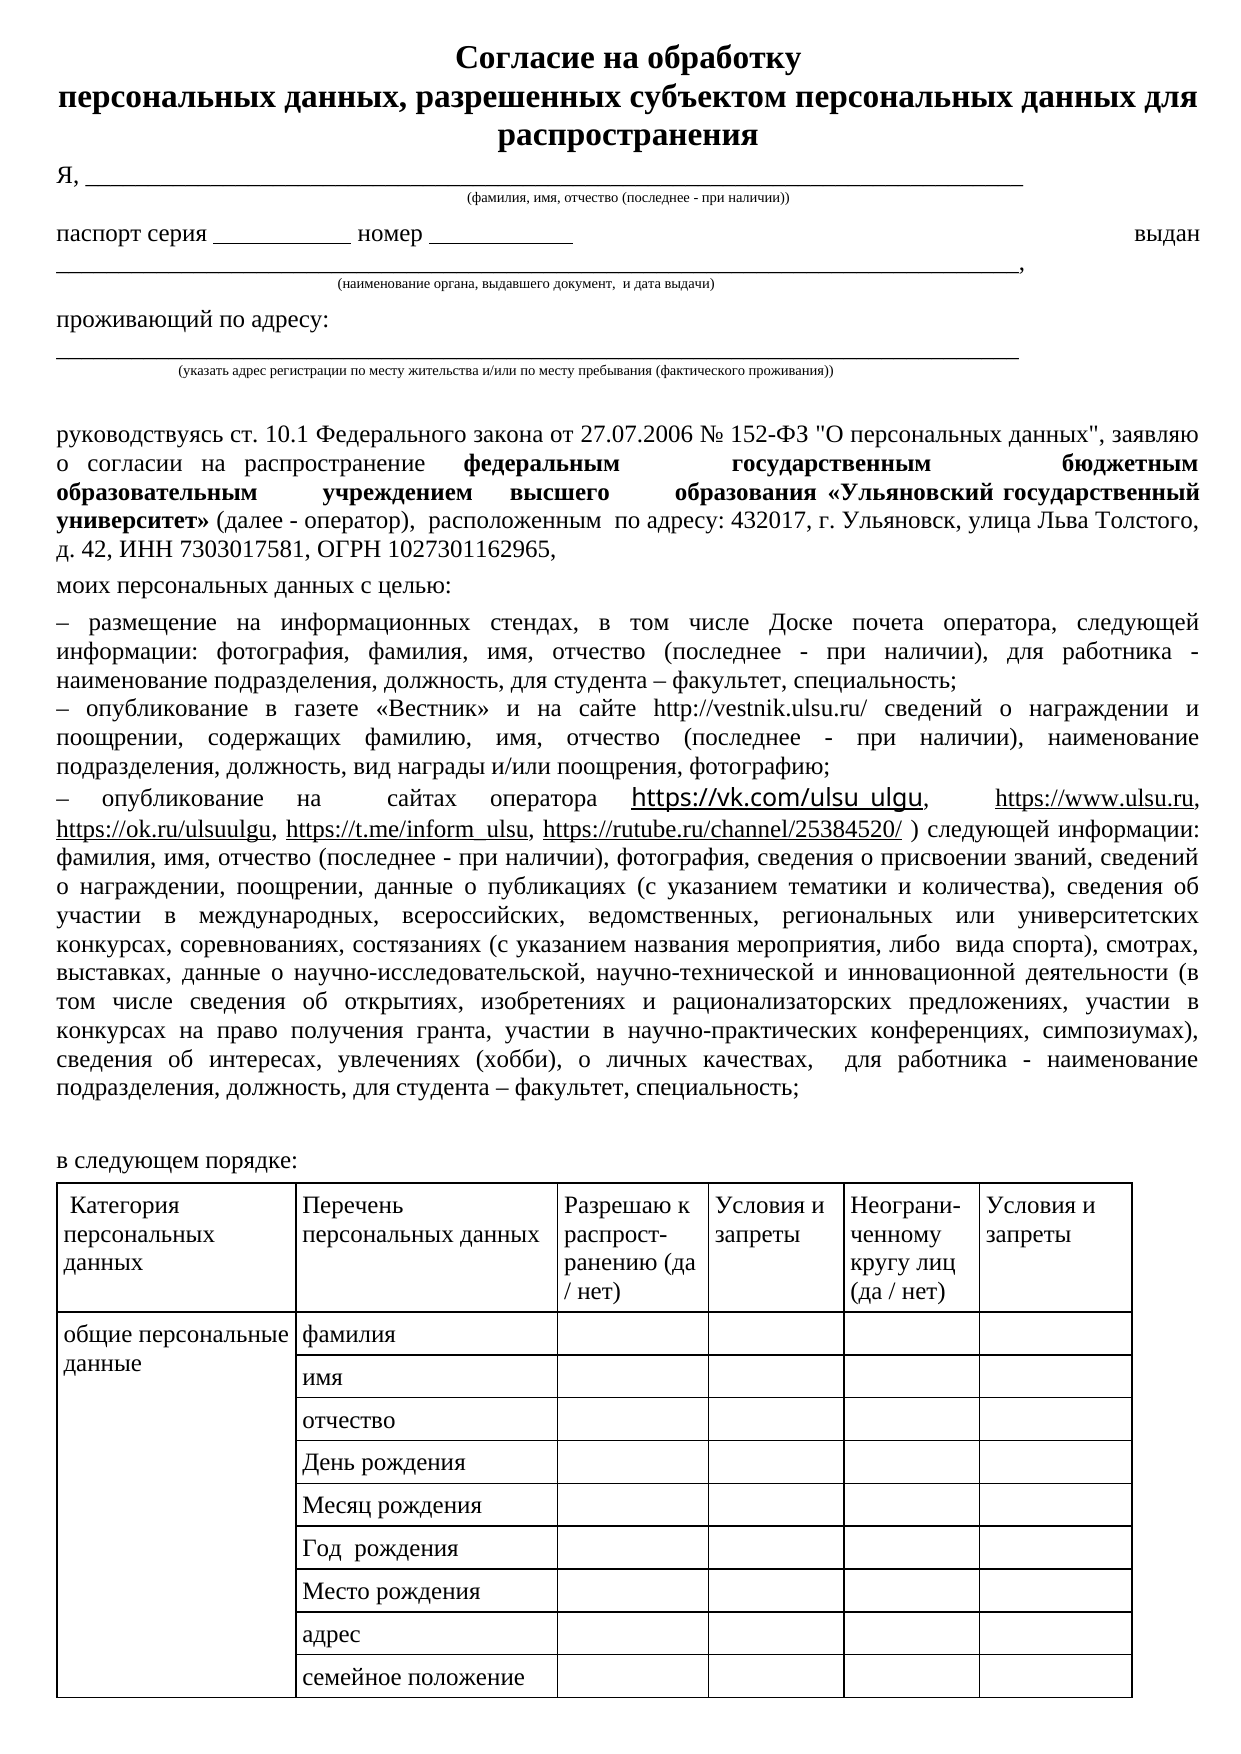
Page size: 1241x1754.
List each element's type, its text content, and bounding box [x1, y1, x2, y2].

text (указать адрес регистрации по месту жительства и/или по месту пребывания (фактического проживания)) [56, 362, 1200, 390]
table_cell [845, 1398, 979, 1440]
table_cell [709, 1527, 843, 1568]
table_cell Месяц рождения [297, 1484, 557, 1525]
table_cell [980, 1356, 1131, 1397]
table_cell [980, 1527, 1131, 1568]
text в следующем порядке: [56, 1146, 1200, 1174]
table_header Разрешаю к распрост-ранению (да / нет) [558, 1184, 708, 1311]
table_cell [845, 1527, 979, 1568]
table_header Условия и запреты [709, 1184, 843, 1311]
text Согласие на обработку персональных данных, разрешенных субъектом персональных данных для распространения [56, 37, 1200, 152]
table_cell Год рождения [297, 1527, 557, 1568]
table_cell [980, 1655, 1131, 1697]
table_cell семейное положение [297, 1655, 557, 1697]
table_cell [709, 1441, 843, 1482]
table_cell [980, 1313, 1131, 1354]
text – опубликование на сайтах оператора https://vk.com/ulsu_ulgu, https://www.ulsu.ru, https://ok.ru/ulsuulgu, https://t.me/inform_ulsu, https://rutube.ru/channel/25384520/ ) следующей информации: фамилия, имя, отчество (последнее - при наличии), фотография, сведения о присвоении званий, сведений о награждении, поощрении, данные о публикациях (с указанием тематики и количества), сведения об участии в международных, всероссийских, ведомственных, региональных или университетских конкурсах, соревнованиях, состязаниях (с указанием названия мероприятия, либо вида спорта), смотрах, выставках, данные о научно-исследовательской, научно-технической и инновационной деятельности (в том числе сведения об открытиях, изобретениях и рационализаторских предложениях, участии в конкурсах на право получения гранта, участии в научно-практических конференциях, симпозиумах), сведения об интересах, увлечениях (хобби), о личных качествах, для работника - наименование подразделения, должность, для студента – факультет, специальность; [56, 780, 1200, 1101]
table_cell [709, 1313, 843, 1354]
table_cell [845, 1570, 979, 1611]
table_cell [980, 1613, 1131, 1654]
table_header Перечень персональных данных [297, 1184, 557, 1311]
text проживающий по адресу: _____________________________________________________________________________ [56, 304, 1200, 362]
text – опубликование в газете «Вестник» и на сайте http://vestnik.ulsu.ru/ сведений о награждении и поощрении, содержащих фамилию, имя, отчество (последнее - при наличии), наименование подразделения, должность, вид награды и/или поощрения, фотографию; [56, 693, 1200, 780]
table_cell [558, 1484, 708, 1525]
text – размещение на информационных стендах, в том числе Доске почета оператора, следующей информации: фотография, фамилия, имя, отчество (последнее - при наличии), для работника - наименование подразделения, должность, для студента – факультет, специальность; [56, 607, 1200, 693]
table_cell фамилия [297, 1313, 557, 1354]
table_cell [845, 1613, 979, 1654]
text руководствуясь ст. 10.1 Федерального закона от 27.07.2006 № 152-ФЗ "О персональных данных", заявляю о согласии на распространение федеральным государственным бюджетным образовательным учреждением высшего образования «Ульяновский государственный университет» (далее - оператор), расположенным по адресу: 432017, г. Ульяновск, улица Льва Толстого, д. 42, ИНН 7303017581, ОГРН 1027301162965, [56, 419, 1200, 563]
table_cell [845, 1356, 979, 1397]
table_cell [845, 1441, 979, 1482]
table_cell [558, 1313, 708, 1354]
table_cell [980, 1570, 1131, 1611]
table_cell [709, 1484, 843, 1525]
text моих персональных данных с целью: [56, 571, 1200, 599]
table_cell [709, 1613, 843, 1654]
table_cell имя [297, 1356, 557, 1397]
table_header Категория персональных данных [58, 1184, 295, 1311]
table_cell [980, 1484, 1131, 1525]
table_cell [558, 1655, 708, 1697]
table_cell [558, 1398, 708, 1440]
text (наименование органа, выдавшего документ, и дата выдачи) [56, 275, 1200, 304]
table_cell [709, 1655, 843, 1697]
text (фамилия, имя, отчество (последнее - при наличии)) [56, 189, 1200, 218]
table_cell [845, 1655, 979, 1697]
table_cell [845, 1484, 979, 1525]
table_cell [709, 1570, 843, 1611]
table_cell отчество [297, 1398, 557, 1440]
table_cell [980, 1441, 1131, 1482]
table_cell [558, 1527, 708, 1568]
table_cell [709, 1398, 843, 1440]
table_header Условия и запреты [980, 1184, 1131, 1311]
table_header Неограни-ченному кругу лиц (да / нет) [845, 1184, 979, 1311]
table_cell [845, 1313, 979, 1354]
table_cell общие персональные данные [58, 1313, 295, 1697]
table_cell адрес [297, 1613, 557, 1654]
table_cell [558, 1613, 708, 1654]
table_cell День рождения [297, 1441, 557, 1482]
text Я, ___________________________________________________________________________ [56, 160, 1200, 189]
text паспорт серия номер выдан _____________________________________________________________________________, [56, 218, 1200, 275]
table_cell [558, 1441, 708, 1482]
table_cell [980, 1398, 1131, 1440]
table_cell [709, 1356, 843, 1397]
table_cell Место рождения [297, 1570, 557, 1611]
table_cell [558, 1356, 708, 1397]
table_cell [558, 1570, 708, 1611]
